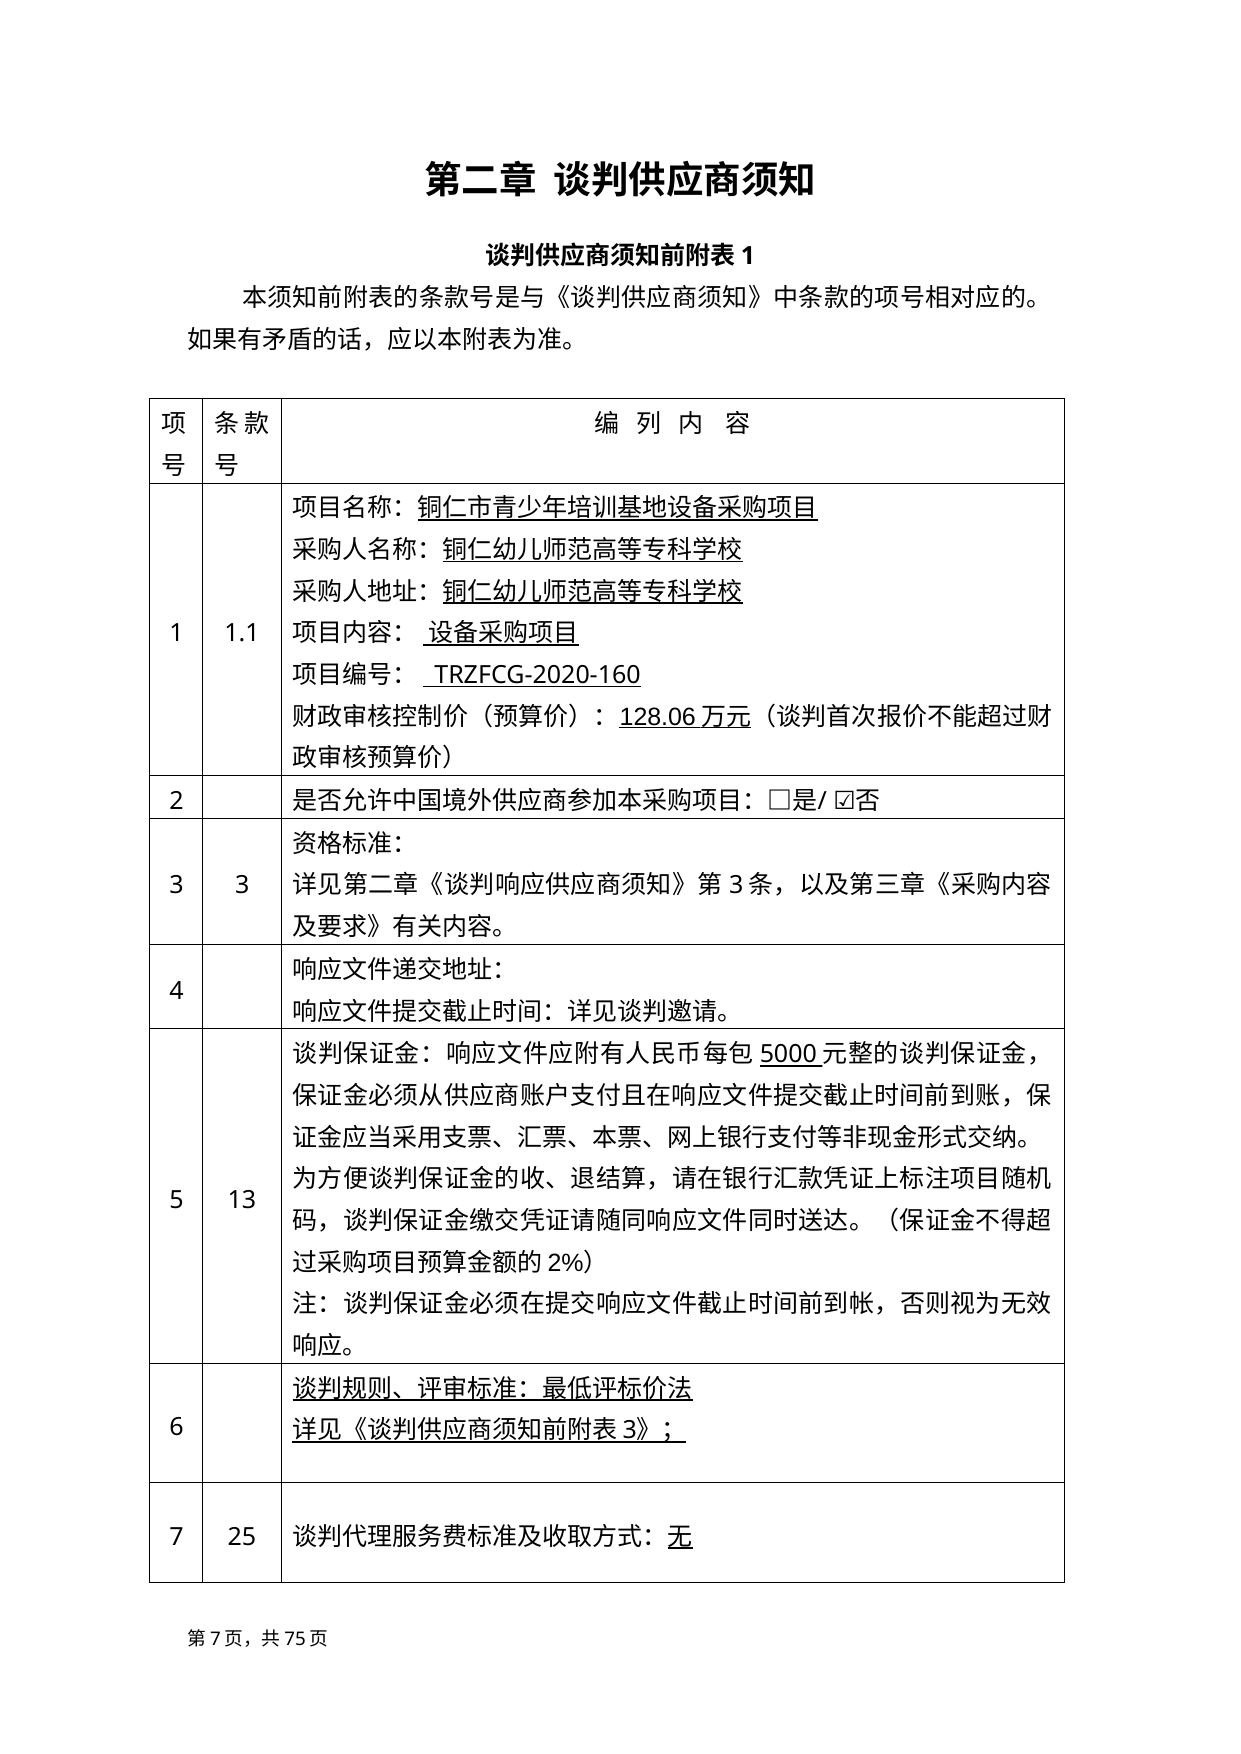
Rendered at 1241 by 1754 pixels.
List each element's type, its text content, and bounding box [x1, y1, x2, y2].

table_cell 1 [150, 484, 202, 775]
table_cell 谈判代理服务费标准及收取方式：无 [282, 1483, 1064, 1582]
table_cell [203, 776, 281, 818]
table_cell 响应文件递交地址： 响应文件提交截止时间：详见谈判邀请。 [282, 945, 1064, 1028]
table_cell 5 [150, 1029, 202, 1363]
table_cell 资格标准： 详见第二章《谈判响应供应商须知》第3条，以及第三章《采购内容及要求》有关内容。 [282, 819, 1064, 944]
table_header 项号 [150, 399, 202, 482]
table_cell [203, 1364, 281, 1482]
table_cell 13 [203, 1029, 281, 1363]
table_cell [203, 945, 281, 1028]
table_cell 项目名称：铜仁市青少年培训基地设备采购项目 采购人名称：铜仁幼儿师范高等专科学校 采购人地址：铜仁幼儿师范高等专科学校 项目内容： 设备采购项目 项目编号： TRZFCG-2020-160 财政审核控制价（预算价）：128.06万元（谈判首次报价不能超过财政审核预算价） [282, 484, 1064, 775]
table_cell 1.1 [203, 484, 281, 775]
table_cell 6 [150, 1364, 202, 1482]
table_cell 25 [203, 1483, 281, 1582]
table_header 条款号 [203, 399, 281, 482]
table_cell 7 [150, 1483, 202, 1582]
table_cell 谈判保证金：响应文件应附有人民币每包5000元整的谈判保证金，保证金必须从供应商账户支付且在响应文件提交截止时间前到账，保证金应当采用支票、汇票、本票、网上银行支付等非现金形式交纳。 为方便谈判保证金的收、退结算，请在银行汇款凭证上标注项目随机码，谈判保证金缴交凭证请随同响应文件同时送达。（保证金不得超过采购项目预算金额的2%） 注：谈判保证金必须在提交响应文件截止时间前到帐，否则视为无效响应。 [282, 1029, 1064, 1363]
table_cell 3 [150, 819, 202, 944]
table_cell 3 [203, 819, 281, 944]
table_cell 谈判规则、评审标准：最低评标价法 详见《谈判供应商须知前附表3》； [282, 1364, 1064, 1482]
table_cell 是否允许中国境外供应商参加本采购项目：□是/ ☑否 [282, 776, 1064, 818]
table_cell 2 [150, 776, 202, 818]
text 谈判供应商须知前附表1 [187, 231, 1053, 273]
text 本须知前附表的条款号是与《谈判供应商须知》中条款的项号相对应的。如果有矛盾的话，应以本附表为准。 [187, 273, 1053, 356]
text 第二章 谈判供应商须知 [187, 150, 1053, 204]
table_cell 4 [150, 945, 202, 1028]
table_header 编 列 内 容 [282, 399, 1064, 482]
